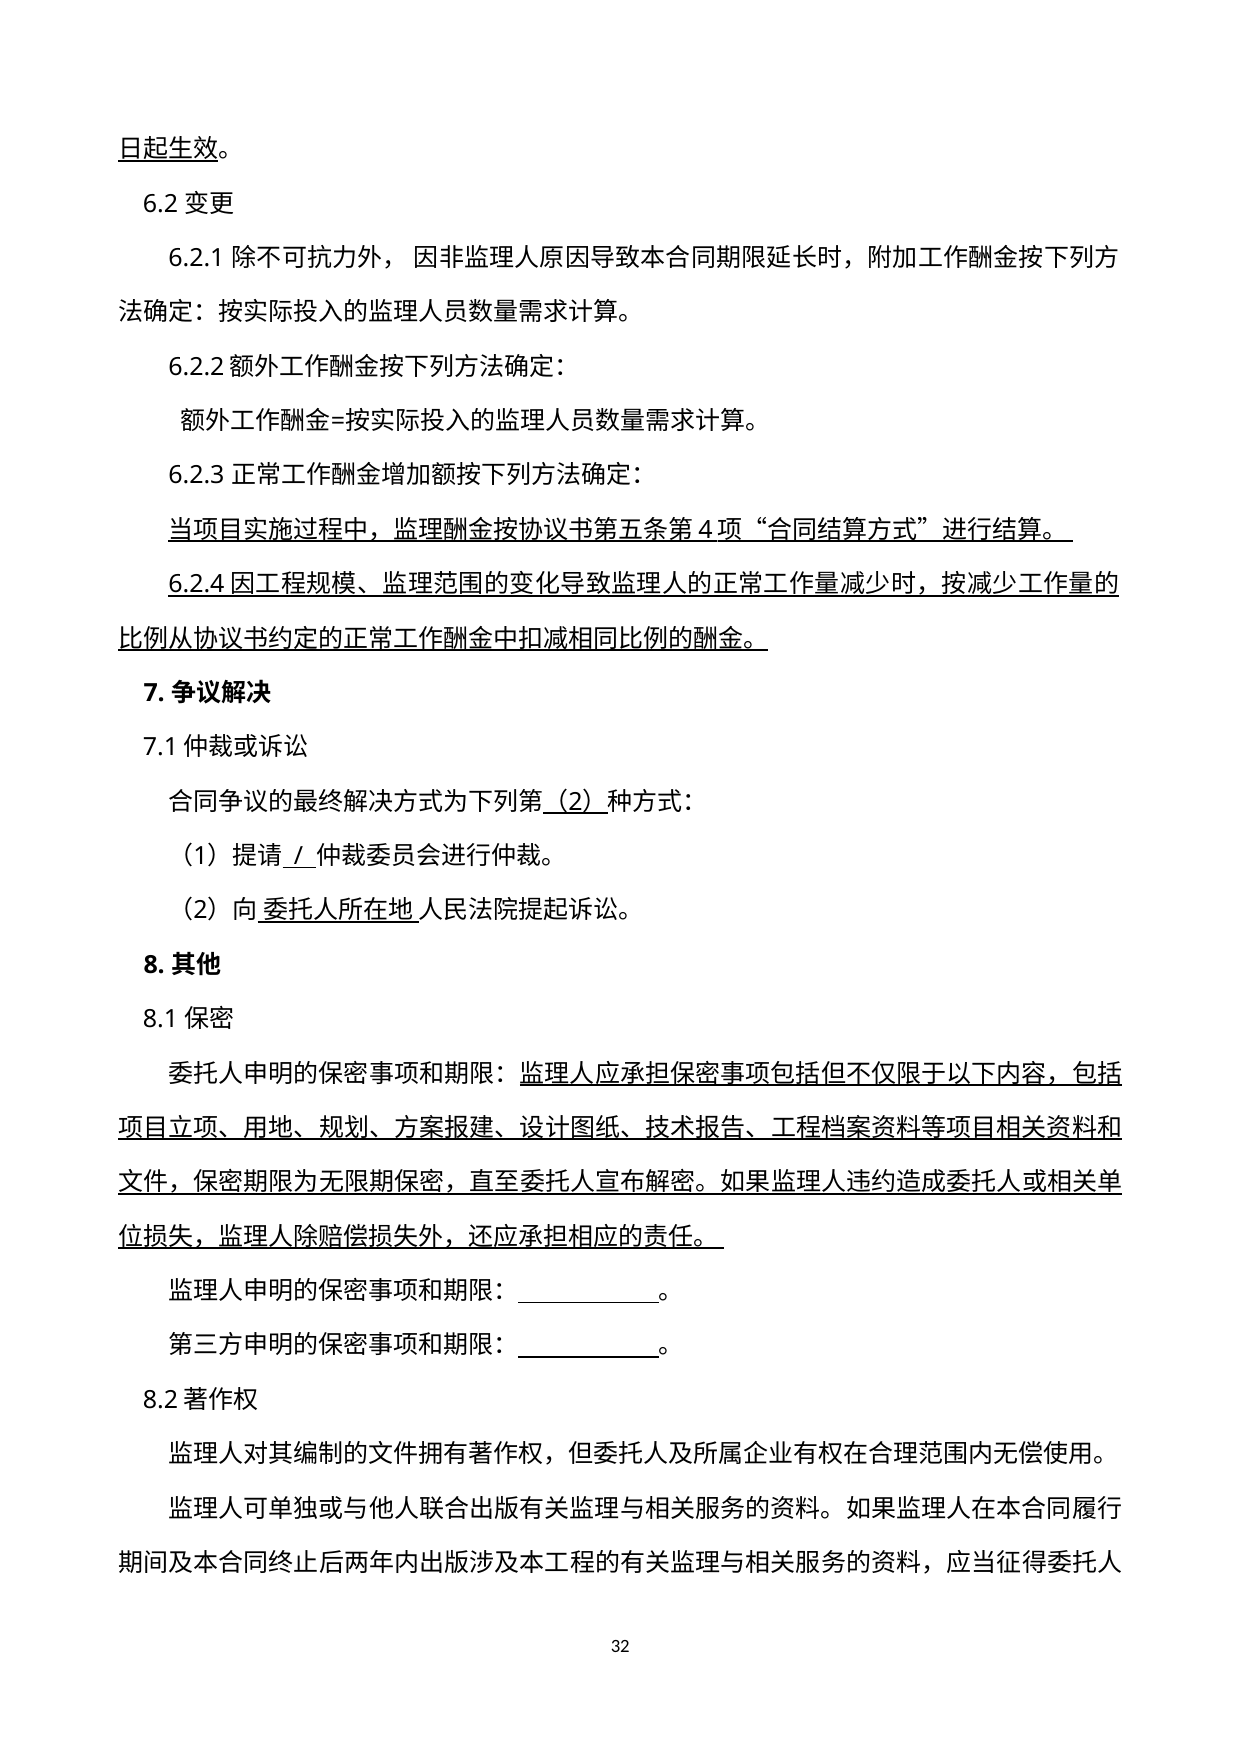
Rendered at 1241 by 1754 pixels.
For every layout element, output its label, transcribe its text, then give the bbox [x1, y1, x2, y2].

text 6.2.1 除不可抗力外， 因非监理人原因导致本合同期限延长时，附加工作酬金按下列方法确定：按实际投入的监理人员数量需求计算。 [118, 237, 1122, 328]
text 委托人申明的保密事项和期限：监理人应承担保密事项包括但不仅限于以下内容，包括项目立项、用地、规划、方案报建、设计图纸、技术报告、工程档案资料等项目相关资料和文件，保密期限为无限期保密，直至委托人宣布解密。如果监理人违约造成委托人或相关单位损失，监理人除赔偿损失外，还应承担相应的责任。 [118, 1195, 1122, 1252]
text 8.1 保密 [118, 999, 1122, 1035]
text 额外工作酬金=按实际投入的监理人员数量需求计算。 [118, 401, 1122, 437]
text 6.2.4因工程规模、监理范围的变化导致监理人的正常工作量减少时，按减少工作量的比例从协议书约定的正常工作酬金中扣减相同比例的酬金。 [118, 564, 1122, 654]
text 8. 其他 [118, 944, 1122, 981]
text 8.2著作权 [118, 1379, 1122, 1416]
text 6.2 变更 [118, 183, 1122, 219]
text 委托人申明的保密事项和期限：监理人应承担保密事项包括但不仅限于以下内容，包括项目立项、用地、规划、方案报建、设计图纸、技术报告、工程档案资料等项目相关资料和文件，保密期限为无限期保密，直至委托人宣布解密。如果监理人违约造成委托人或相关单位损失，监理人除赔偿损失外，还应承担相应的责任。 [118, 1140, 1122, 1193]
text 6.2.2额外工作酬金按下列方法确定： [118, 346, 1122, 382]
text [118, 129, 1122, 165]
text （1）提请 / 仲裁委员会进行仲裁。 [118, 836, 1122, 872]
text 当项目实施过程中，监理酬金按协议书第五条第4项“合同结算方式”进行结算。 [118, 509, 1122, 546]
text （2）向 委托人所在地 人民法院提起诉讼。 [118, 890, 1122, 926]
text 委托人申明的保密事项和期限：监理人应承担保密事项包括但不仅限于以下内容，包括项目立项、用地、规划、方案报建、设计图纸、技术报告、工程档案资料等项目相关资料和文件，保密期限为无限期保密，直至委托人宣布解密。如果监理人违约造成委托人或相关单位损失，监理人除赔偿损失外，还应承担相应的责任。 [118, 1053, 1122, 1138]
text 7.1仲裁或诉讼 [118, 727, 1122, 763]
text 7. 争议解决 [118, 672, 1122, 709]
text 监理人对其编制的文件拥有著作权，但委托人及所属企业有权在合理范围内无偿使用。 [118, 1434, 1122, 1470]
text 6.2.3 正常工作酬金增加额按下列方法确定： [118, 455, 1122, 491]
text 合同争议的最终解决方式为下列第（2）种方式： [118, 781, 1122, 817]
text 第三方申明的保密事项和期限： 。 [118, 1325, 1122, 1361]
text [118, 1488, 1122, 1579]
text 监理人申明的保密事项和期限： 。 [118, 1271, 1122, 1307]
